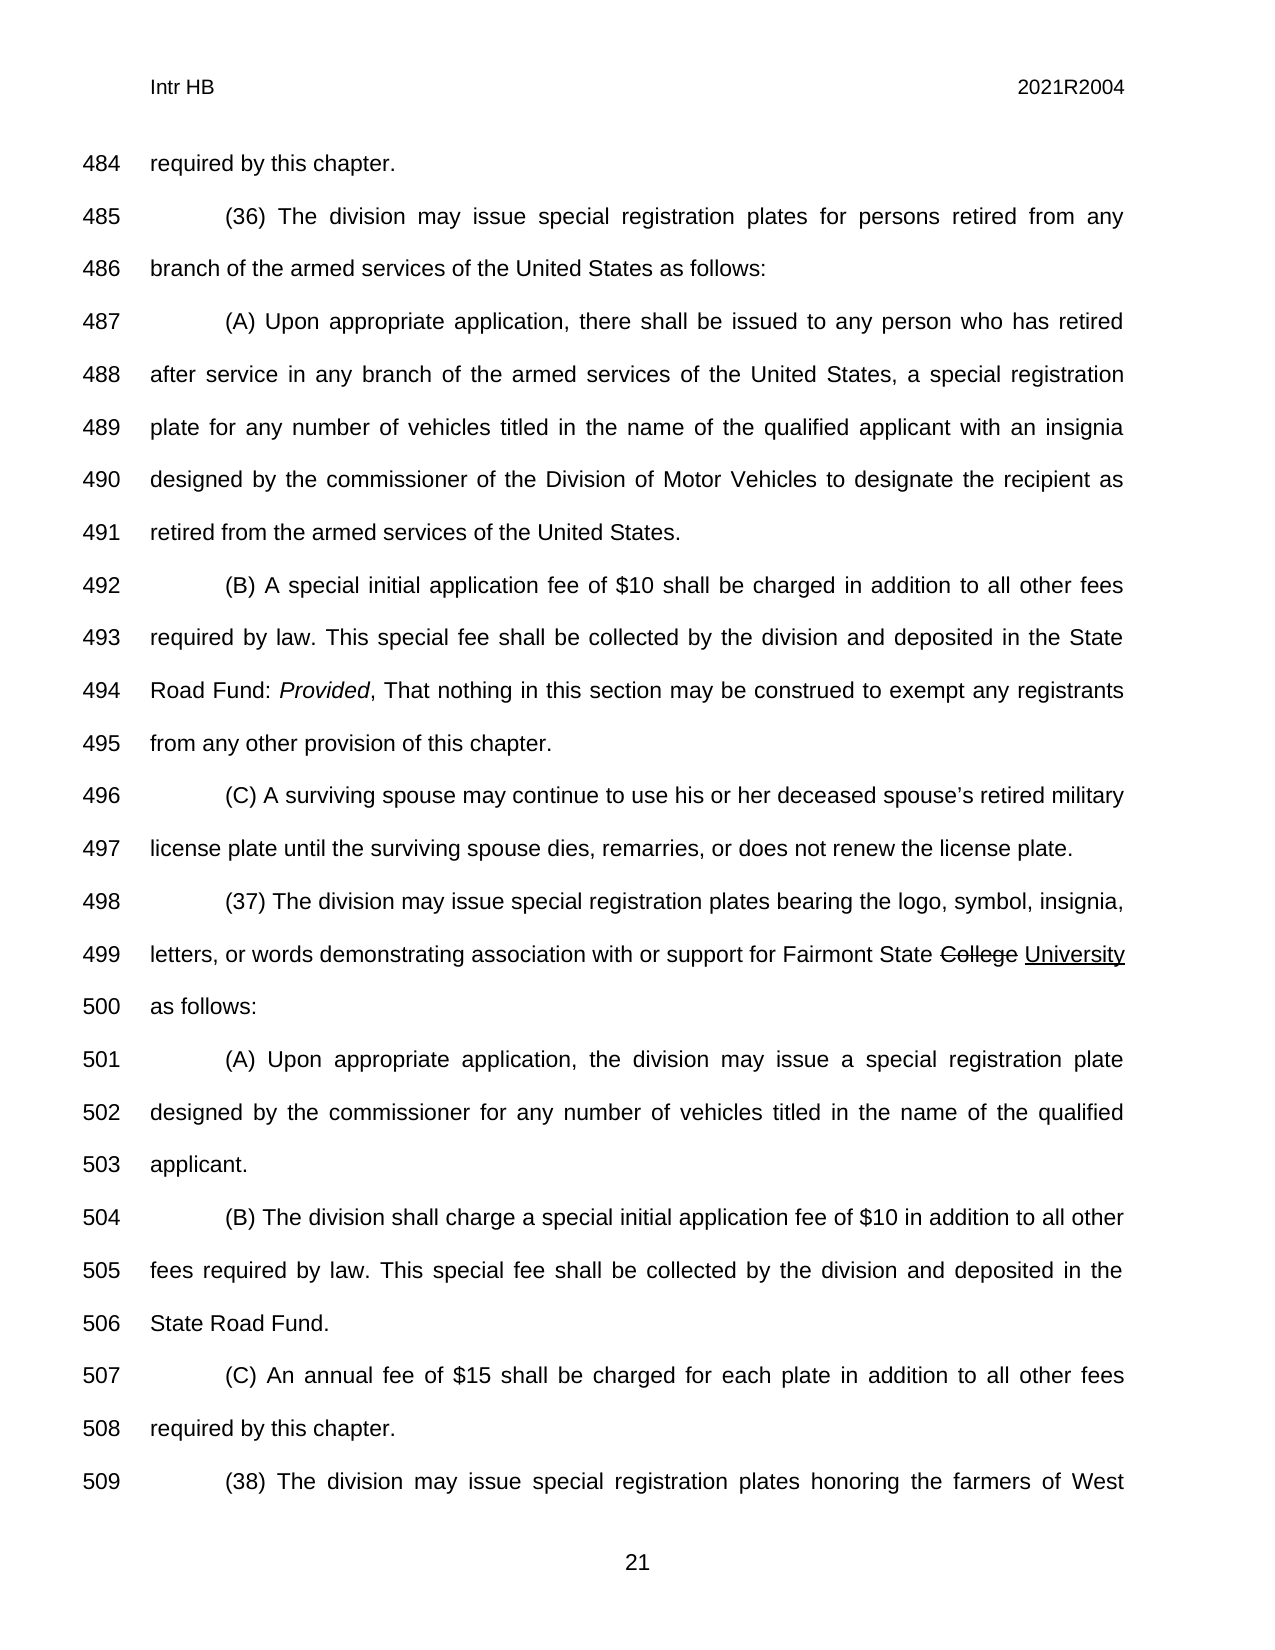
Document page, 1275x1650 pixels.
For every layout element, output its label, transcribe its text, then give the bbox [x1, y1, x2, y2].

text (B) The division shall charge a special initial application fee of $10 in addition to all other fees required by law. This special fee shall be collected by the division and deposited in the State Road Fund. [150, 1204, 1125, 1336]
text (C) A surviving spouse may continue to use his or her deceased spouse’s retired military license plate until the surviving spouse dies, remarries, or does not renew the license plate. [150, 782, 1125, 862]
text (C) An annual fee of $15 shall be charged for each plate in addition to all other fees required by this chapter. [150, 1362, 1125, 1441]
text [150, 1468, 1125, 1494]
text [150, 150, 1125, 176]
text (37) The division may issue special registration plates bearing the logo, symbol, insignia, letters, or words demonstrating association with or support for Fairmont State College University as follows: [150, 888, 1125, 1020]
text (36) The division may issue special registration plates for persons retired from any branch of the armed services of the United States as follows: [150, 203, 1125, 282]
text (B) A special initial application fee of $10 shall be charged in addition to all other fees required by law. This special fee shall be collected by the division and deposited in the State Road Fund: Provided, That nothing in this section may be construed to exempt any registrants from any other provision of this chapter. [150, 572, 1125, 756]
text (A) Upon appropriate application, there shall be issued to any person who has retired after service in any branch of the armed services of the United States, a special registration plate for any number of vehicles titled in the name of the qualified applicant with an insignia designed by the commissioner of the Division of Motor Vehicles to designate the recipient as retired from the armed services of the United States. [150, 308, 1125, 545]
text (A) Upon appropriate application, the division may issue a special registration plate designed by the commissioner for any number of vehicles titled in the name of the qualified applicant. [150, 1046, 1125, 1178]
